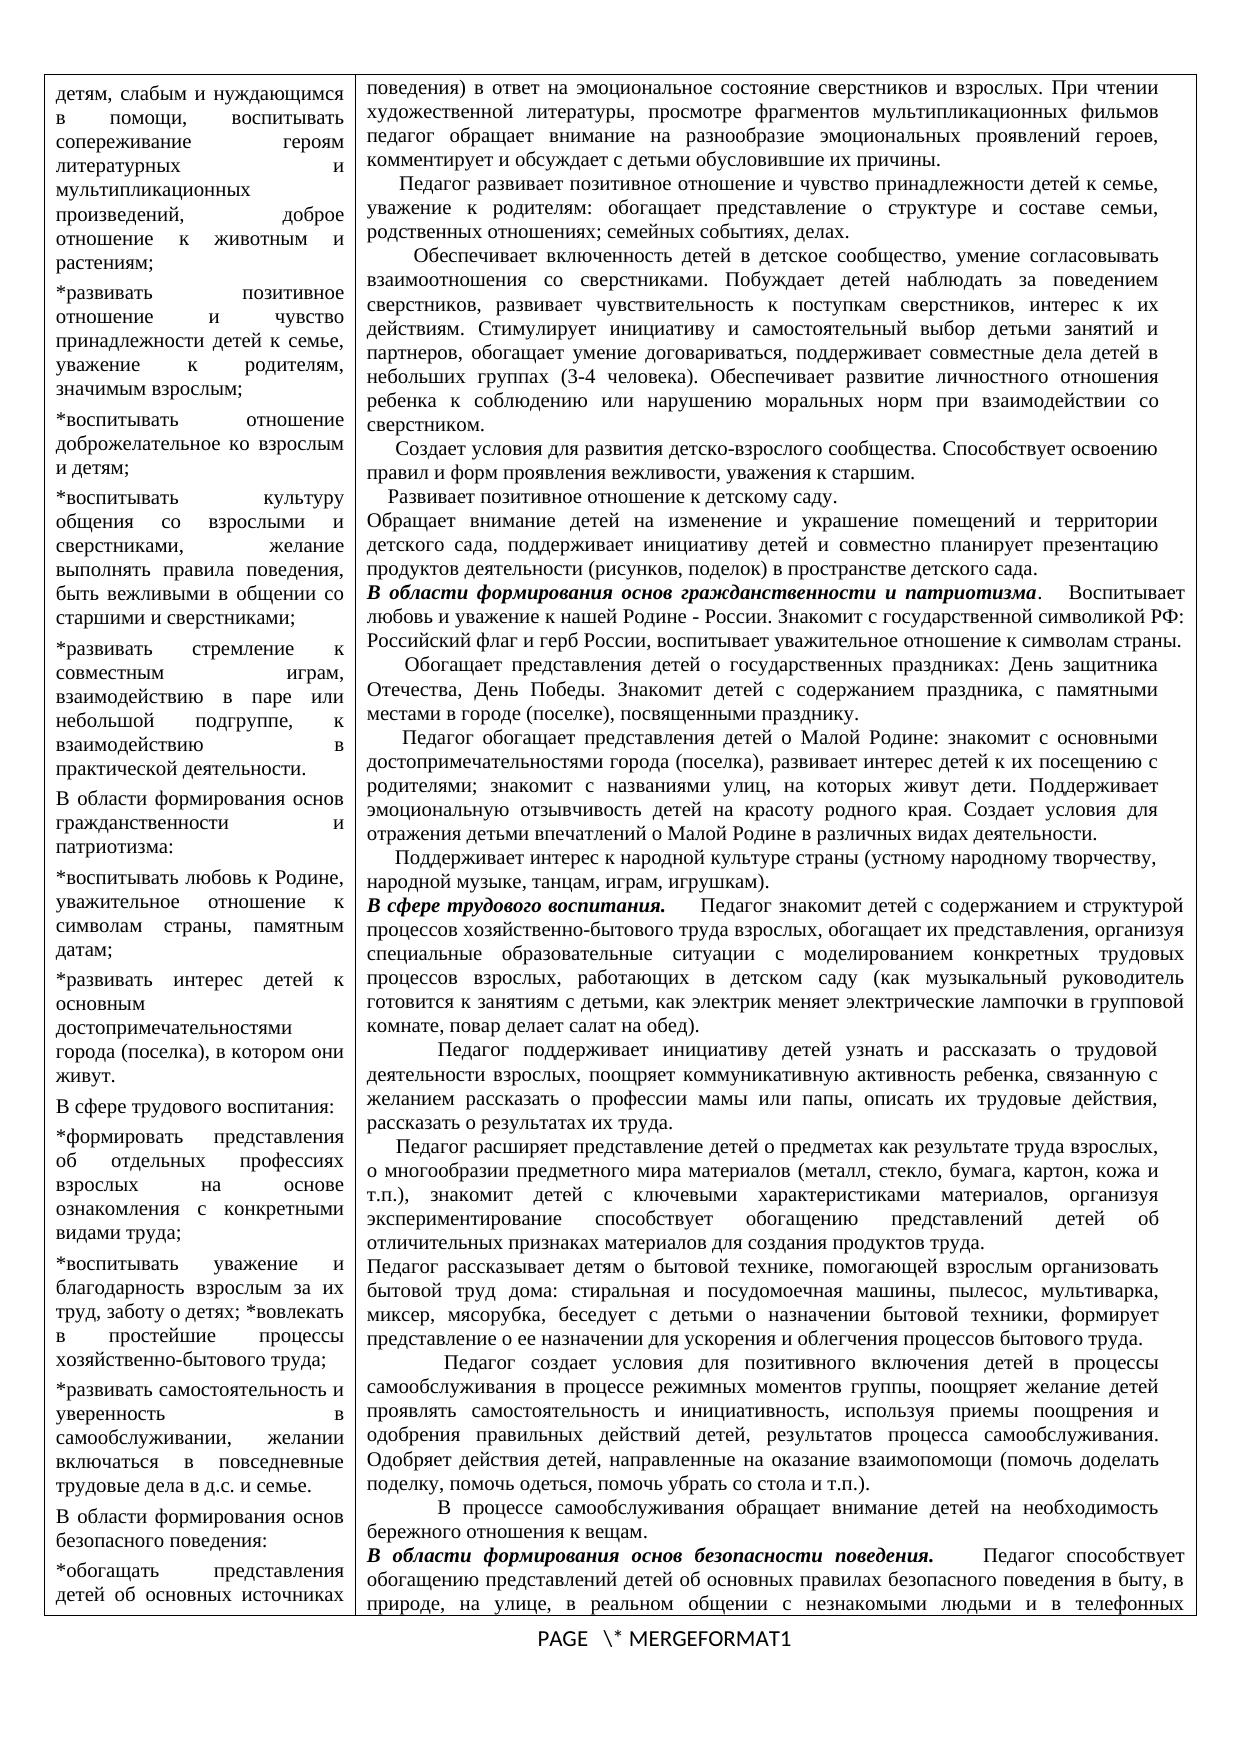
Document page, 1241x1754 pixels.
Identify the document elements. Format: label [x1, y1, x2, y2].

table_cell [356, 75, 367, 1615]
table_cell [45, 75, 355, 1615]
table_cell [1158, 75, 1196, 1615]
